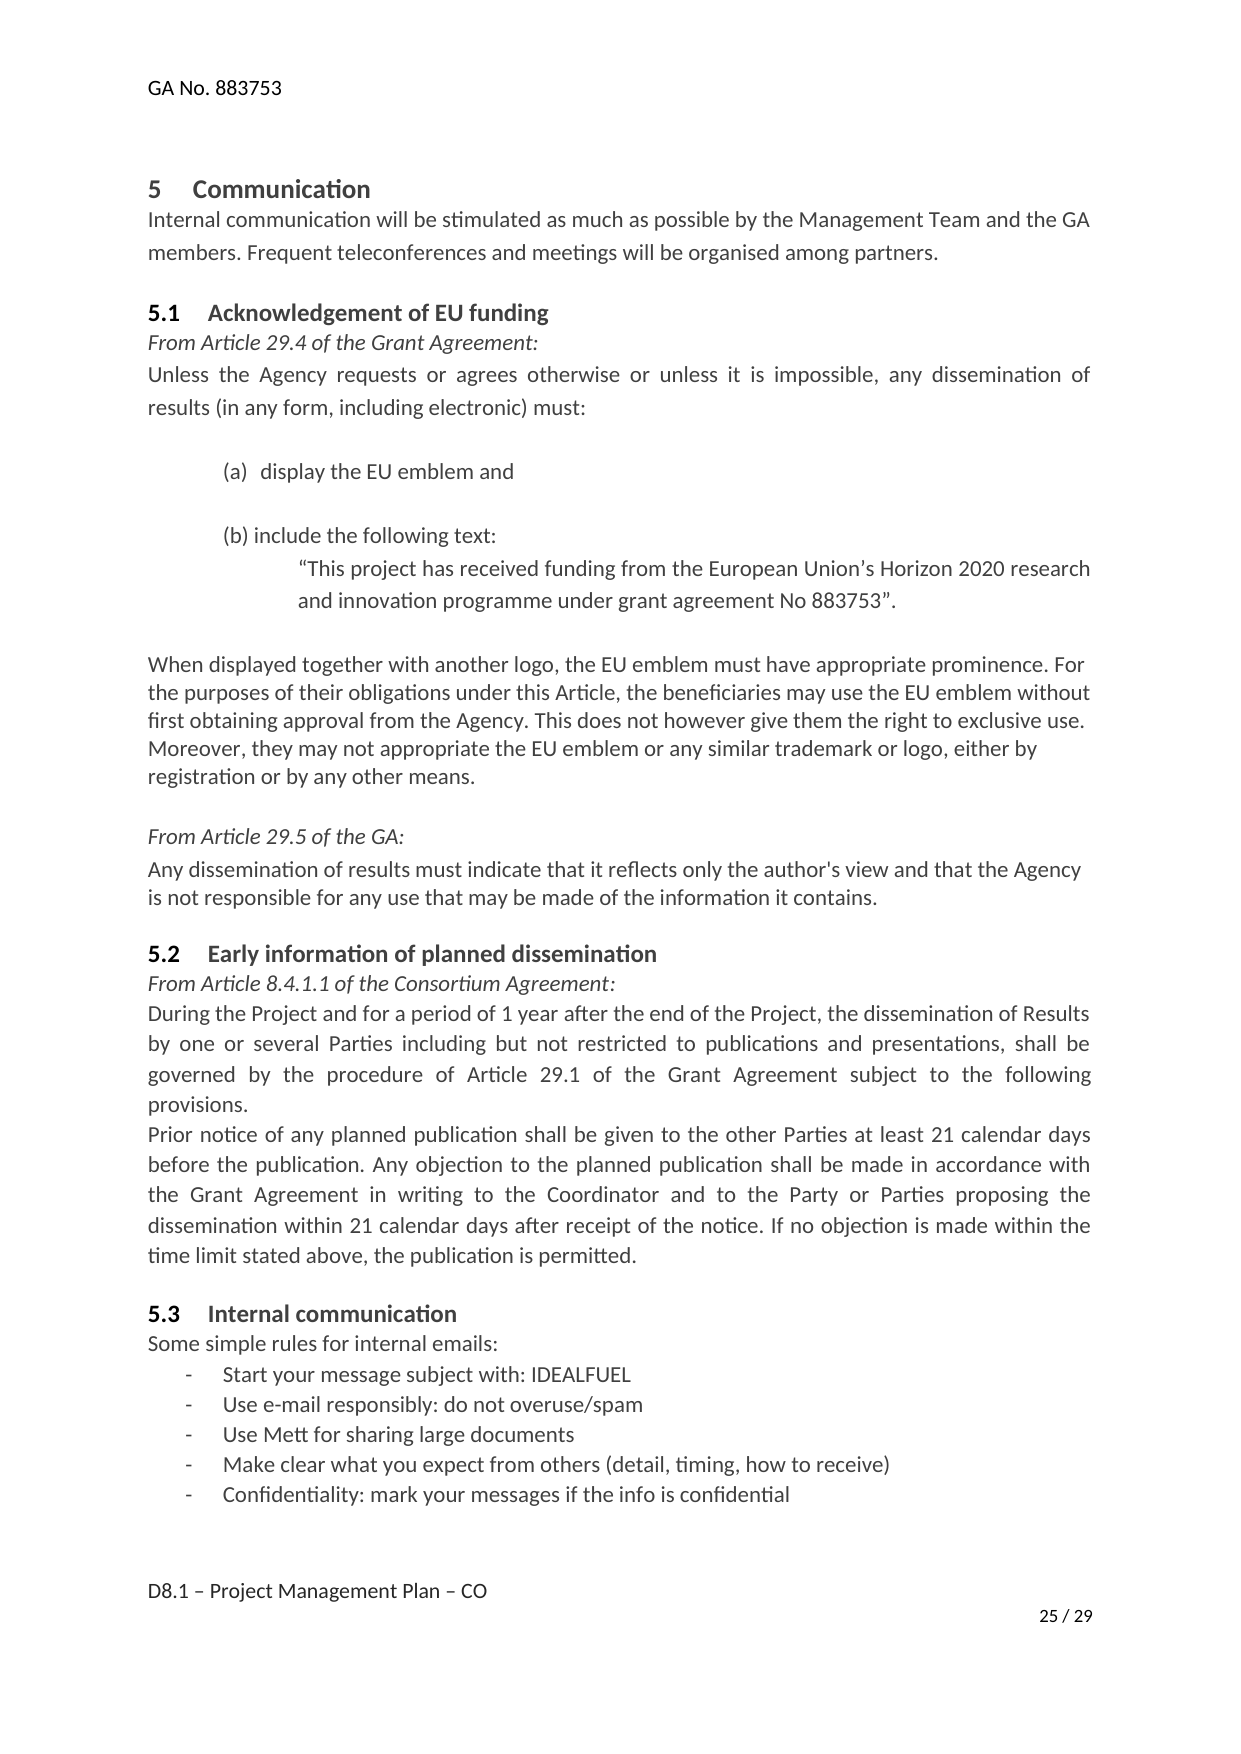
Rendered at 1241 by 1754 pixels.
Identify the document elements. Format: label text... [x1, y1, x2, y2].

subtitle Communication [148, 173, 1093, 206]
text “This project has received funding from the European Union’s Horizon 2020 research and innovation programme under grant agreement No 883753”. [298, 554, 1093, 614]
text From Article 8.4.1.1 of the Consortium Agreement: [148, 969, 1093, 997]
text From Article 29.5 of the GA: [148, 822, 1093, 851]
subtitle Acknowledgement of EU funding [148, 295, 1093, 328]
list Confidentiality: mark your messages if the info is confidential [185, 1481, 1093, 1508]
text When displayed together with another logo, the EU emblem must have appropriate prominence. For the purposes of their obligations under this Article, the beneficiaries may use the EU emblem without first obtaining approval from the Agency. This does not however give them the right to exclusive use. Moreover, they may not appropriate the EU emblem or any similar trademark or logo, either by registration or by any other means. [148, 650, 1093, 790]
list Start your message subject with: IDEALFUEL [185, 1360, 1093, 1388]
text Internal communication will be stimulated as much as possible by the Management Team and the GA members. Frequent teleconferences and meetings will be organised among partners. [148, 206, 1093, 266]
subtitle Early information of planned dissemination [148, 936, 1093, 969]
text Any dissemination of results must indicate that it reflects only the author's view and that the Agency is not responsible for any use that may be made of the information it contains. [148, 855, 1093, 911]
list Use Mett for sharing large documents [185, 1420, 1093, 1448]
text Some simple rules for internal emails: [148, 1329, 1093, 1357]
list Make clear what you expect from others (detail, timing, how to receive) [185, 1450, 1093, 1478]
text Unless the Agency requests or agrees otherwise or unless it is impossible, any dissemination of results (in any form, including electronic) must: [148, 361, 1093, 421]
text During the Project and for a period of 1 year after the end of the Project, the dissemination of Results by one or several Parties including but not restricted to publications and presentations, shall be governed by the procedure of Article 29.1 of the Grant Agreement subject to the following provisions. [148, 999, 1093, 1118]
text Prior notice of any planned publication shall be given to the other Parties at least 21 calendar days before the publication. Any objection to the planned publication shall be made in accordance with the Grant Agreement in writing to the Coordinator and to the Party or Parties proposing the dissemination within 21 calendar days after receipt of the notice. If no objection is made within the time limit stated above, the publication is permitted. [148, 1120, 1093, 1269]
list Use e-mail responsibly: do not overuse/spam [185, 1390, 1093, 1418]
list display the EU emblem and [223, 457, 1093, 485]
subtitle Internal communication [148, 1296, 1093, 1329]
text (b) include the following text: [223, 521, 1093, 549]
text From Article 29.4 of the Grant Agreement: [148, 328, 1093, 356]
